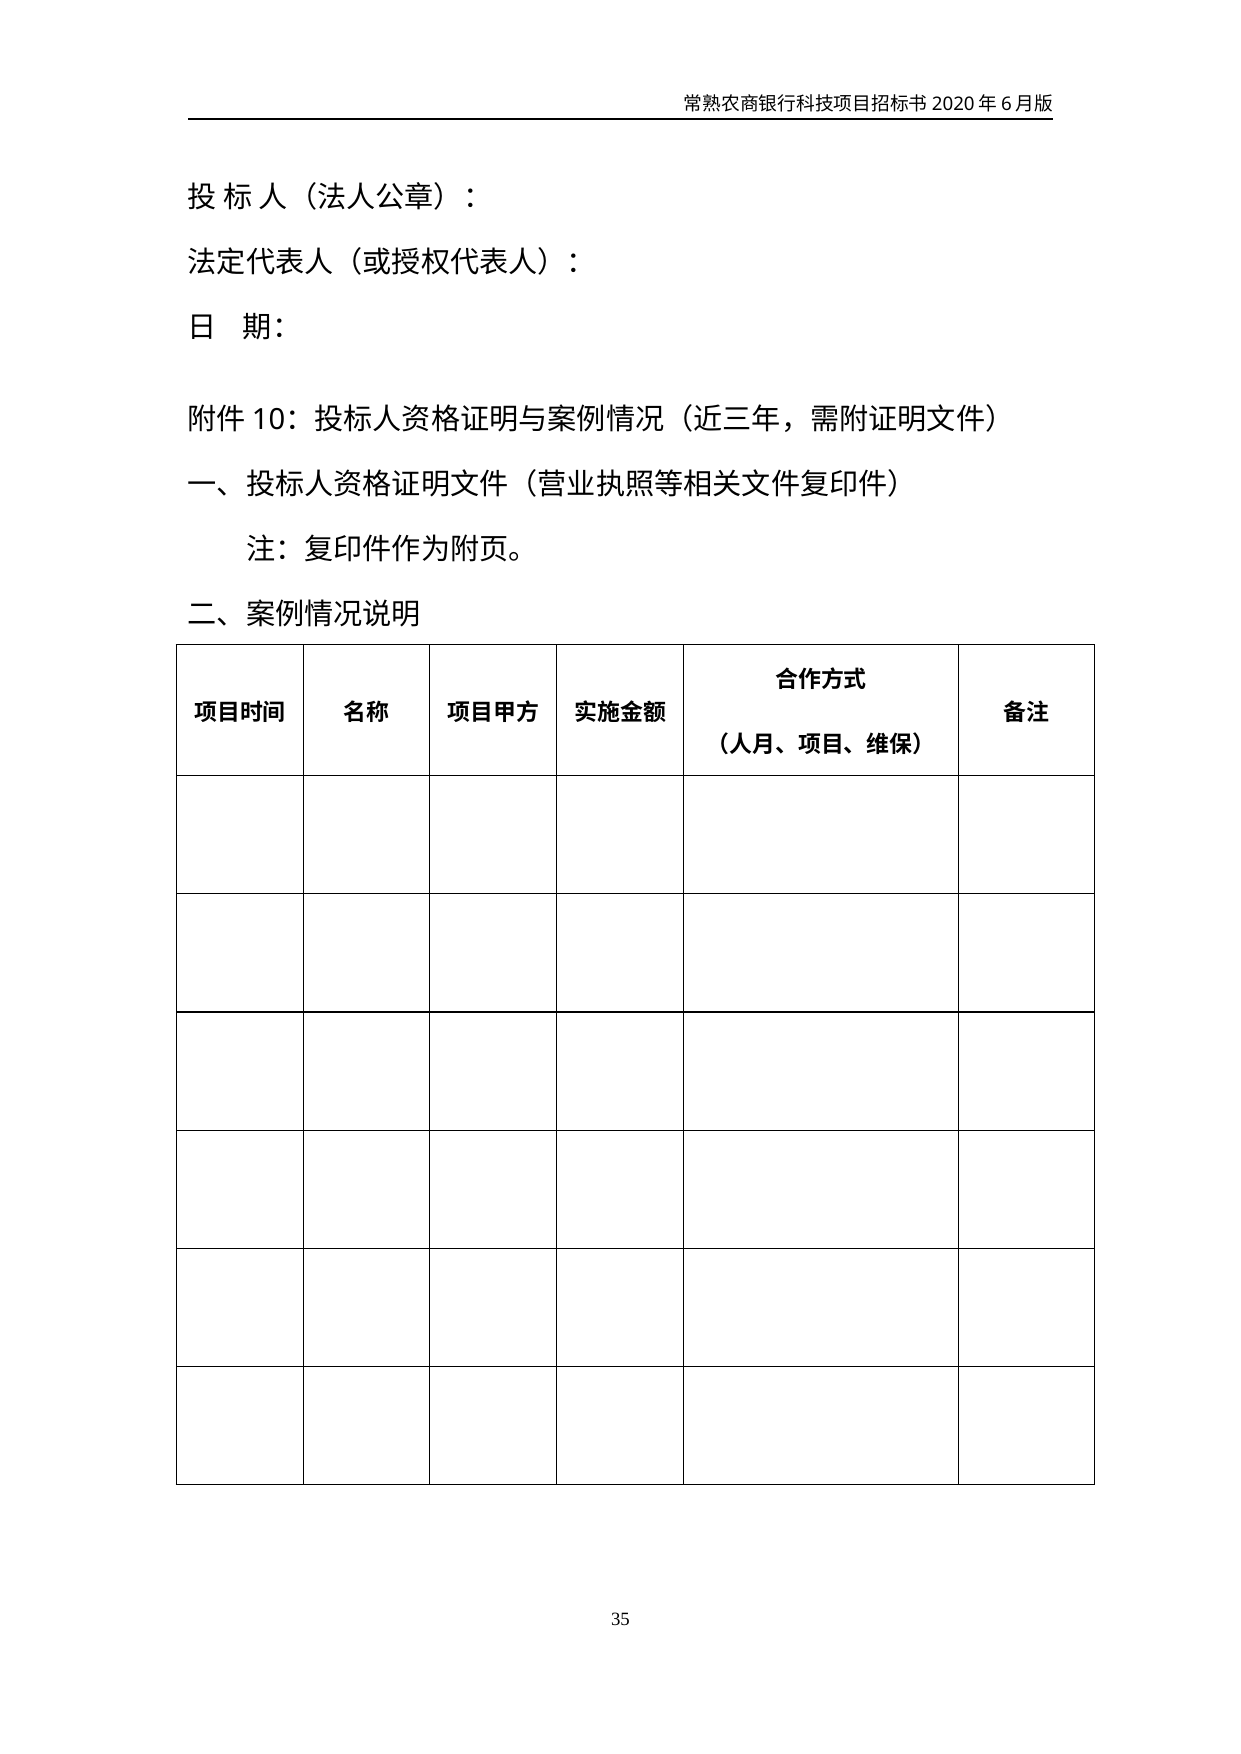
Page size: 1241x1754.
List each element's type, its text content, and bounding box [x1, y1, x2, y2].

text 法定代表人（或授权代表人）： [187, 227, 1053, 292]
table_cell [304, 1013, 429, 1129]
table_cell [684, 1367, 958, 1484]
table_cell [177, 1367, 303, 1484]
table_cell [304, 776, 429, 893]
table_header 项目甲方 [430, 645, 556, 775]
table_cell [177, 776, 303, 893]
table_cell [684, 1131, 958, 1248]
table_cell [304, 1131, 429, 1248]
table_cell [959, 1131, 1094, 1248]
table_cell [959, 1367, 1094, 1484]
table_cell [430, 1013, 556, 1129]
table_cell [959, 776, 1094, 893]
table_cell [684, 894, 958, 1011]
table_cell [304, 1367, 429, 1484]
text 注：复印件作为附页。 [187, 514, 1053, 579]
table_cell [557, 1013, 683, 1129]
text 二、案例情况说明 [187, 579, 1053, 644]
subtitle 附件10：投标人资格证明与案例情况（近三年，需附证明文件） [187, 384, 1053, 449]
table_header 实施金额 [557, 645, 683, 775]
table_cell [177, 1131, 303, 1248]
table_header 名称 [304, 645, 429, 775]
table_cell [304, 1249, 429, 1366]
table_cell [557, 1367, 683, 1484]
table_cell [430, 1131, 556, 1248]
table_cell [430, 1367, 556, 1484]
table_cell [177, 1013, 303, 1129]
table_cell [557, 1249, 683, 1366]
table_cell [684, 776, 958, 893]
table_cell [177, 1249, 303, 1366]
table_cell [959, 894, 1094, 1011]
table_cell [177, 894, 303, 1011]
table_cell [430, 1249, 556, 1366]
table_cell [959, 1249, 1094, 1366]
table_cell [959, 1013, 1094, 1129]
table_cell [557, 1131, 683, 1248]
table_cell [557, 894, 683, 1011]
table_header 备注 [959, 645, 1094, 775]
text 投 标 人（法人公章）： [187, 162, 1053, 227]
table_cell [684, 1013, 958, 1129]
table_header 项目时间 [177, 645, 303, 775]
table_cell [304, 894, 429, 1011]
table_cell [430, 894, 556, 1011]
table_cell [684, 1249, 958, 1366]
table_cell [557, 776, 683, 893]
list 投标人资格证明文件（营业执照等相关文件复印件） [187, 449, 1053, 514]
table_header 合作方式 （人月、项目、维保） [684, 645, 958, 775]
table_cell [430, 776, 556, 893]
text 日 期： [187, 292, 1053, 357]
